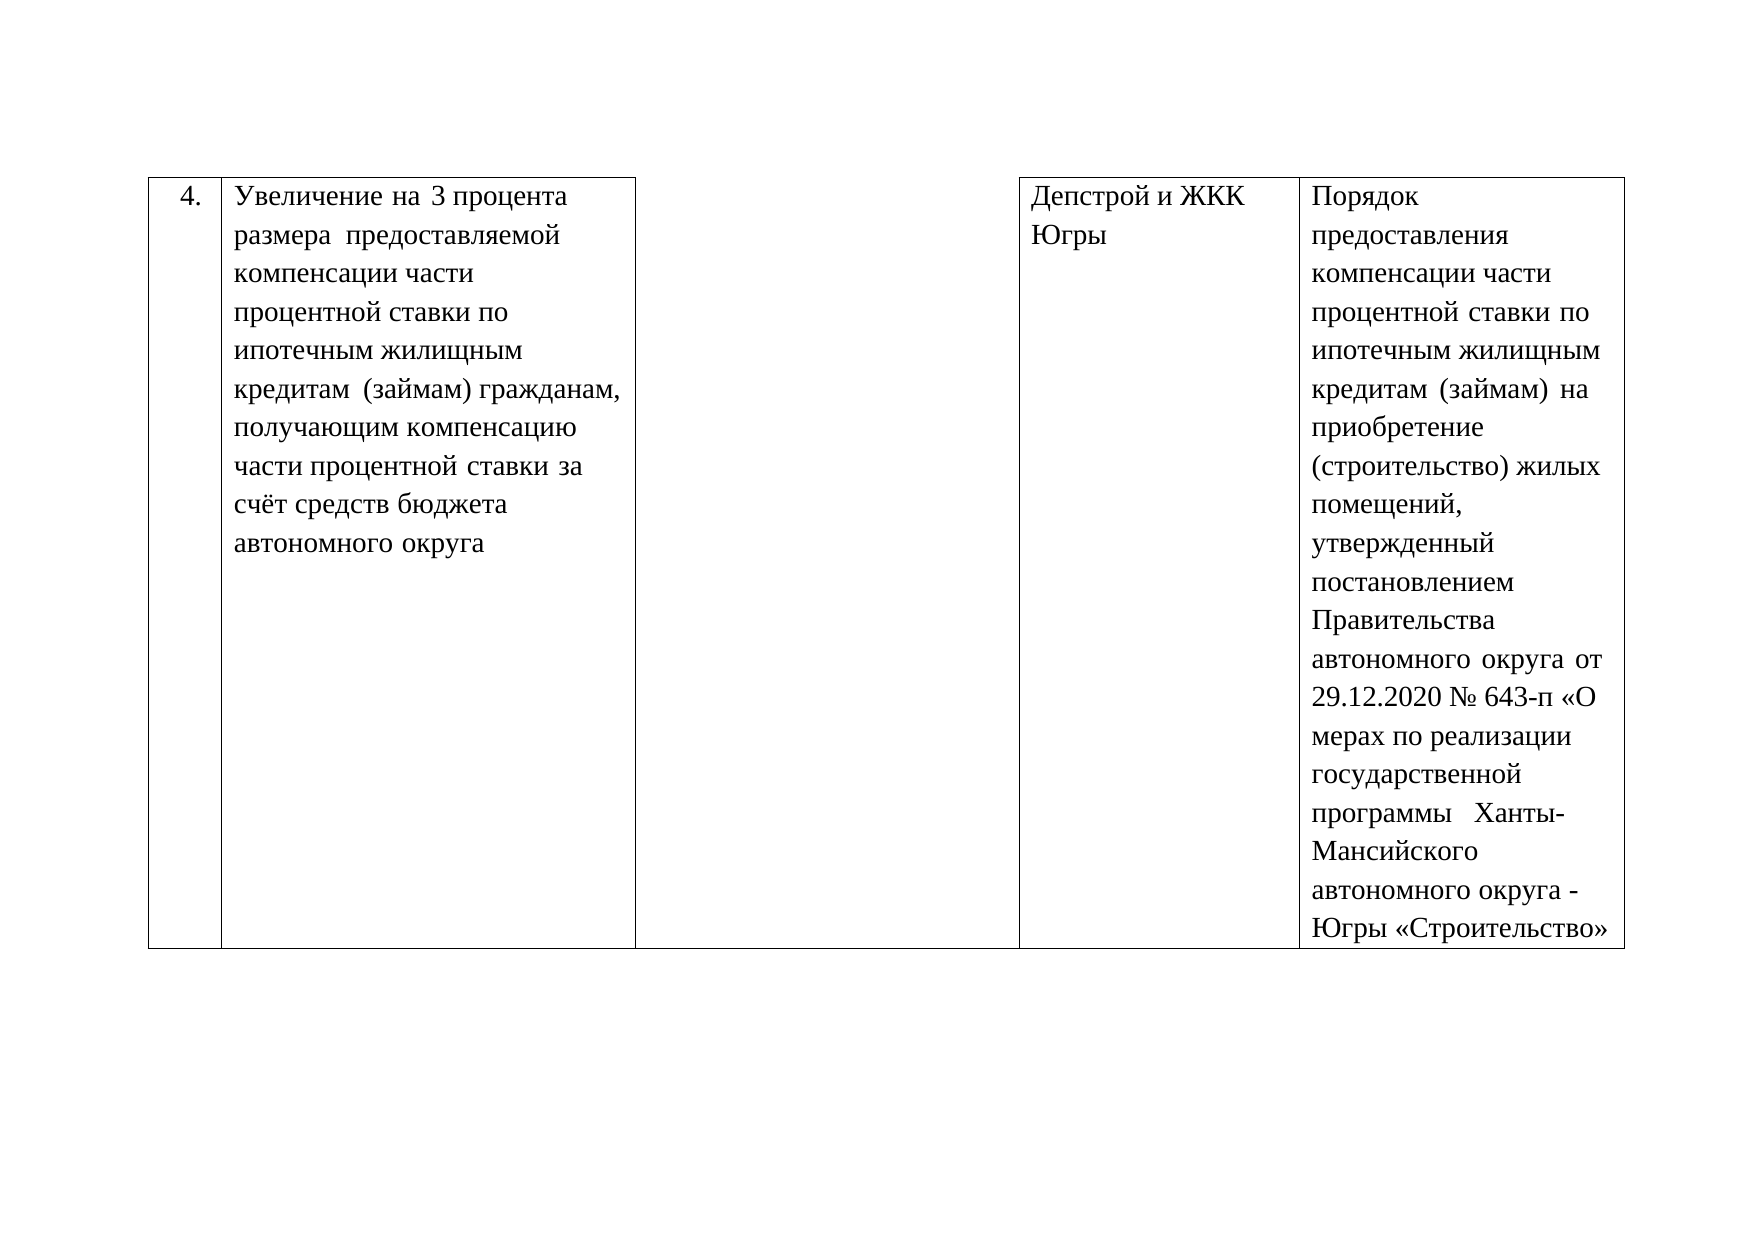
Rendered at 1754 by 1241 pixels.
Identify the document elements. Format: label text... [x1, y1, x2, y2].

table_header [636, 177, 1019, 948]
table_header Увеличение на 3 процента размера предоставляемой компенсации части процентной ставки по ипотечным жилищным кредитам (займам) гражданам, получающим компенсацию части процентной ставки за счёт средств бюджета автономного округа [222, 178, 635, 948]
table_header Депстрой и ЖКК Югры [1020, 178, 1299, 948]
table_header 4. [149, 178, 221, 948]
table_header Порядок предоставления компенсации части процентной ставки по ипотечным жилищным кредитам (займам) на приобретение (строительство) жилых помещений, утвержденный постановлением Правительства автономного округа от 29.12.2020 № 643-п «О мерах по реализации государственной программы Ханты- Мансийского автономного округа - Югры «Строительство» [1300, 178, 1624, 948]
